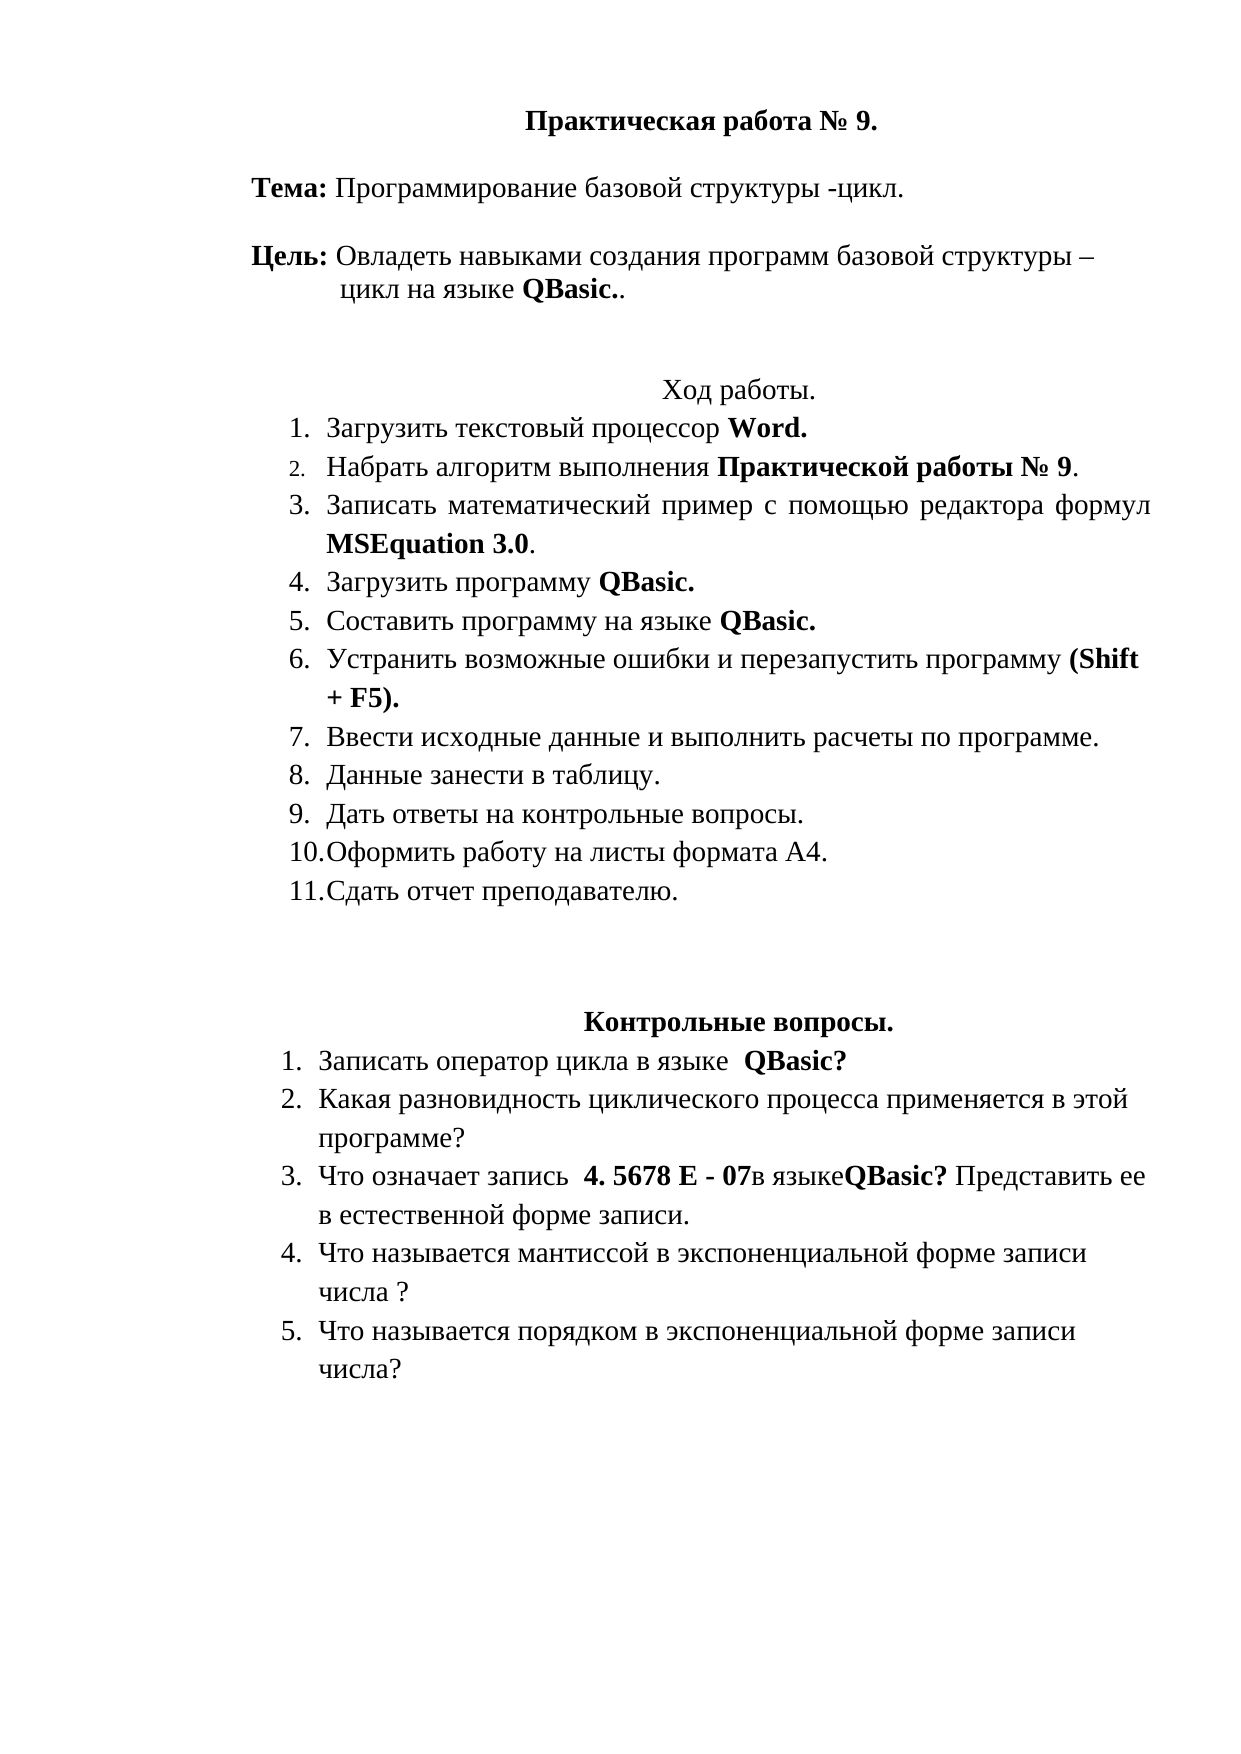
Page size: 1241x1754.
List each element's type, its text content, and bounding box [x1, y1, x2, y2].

text Тема: Программирование базовой структуры -цикл. [251, 171, 1152, 204]
list Записать оператор цикла в языке QBasic? [281, 1043, 1152, 1076]
list Что означает запись 4. 5678 E - 07в языкеQBasic? Представить ее в естественной форме записи. [281, 1158, 1152, 1231]
list Контрольные вопросы. [326, 1004, 1152, 1038]
text Практическая работа № 9. [251, 103, 1152, 137]
list Дать ответы на контрольные вопросы. [288, 796, 1152, 829]
list Какая разновидность циклического процесса применяется в этой программе? [281, 1081, 1152, 1153]
list Загрузить текстовый процессор Word. [288, 410, 1152, 444]
list Загрузить программу QBasic. [288, 564, 1152, 598]
list Записать математический пример с помощью редактора формул МSEquation 3.0. [288, 487, 1152, 559]
list Данные занести в таблицу. [288, 757, 1152, 791]
list Ход работы. [326, 372, 1152, 405]
text Цель: Овладеть навыками создания программ базовой структуры –цикл на языке QBasic.. [251, 238, 1152, 305]
list Что называется мантиссой в экспоненциальной форме записи числа ? [281, 1236, 1152, 1308]
list Набрать алгоритм выполнения Практической работы № 9. [288, 449, 1152, 482]
list Сдать отчет преподавателю. [288, 873, 1152, 906]
list Устранить возможные ошибки и перезапустить программу (Shift + F5). [288, 642, 1152, 714]
list Ввести исходные данные и выполнить расчеты по программе. [288, 719, 1152, 752]
list Что называется порядком в экспоненциальной форме записи числа? [281, 1313, 1152, 1385]
list Составить программу на языке QBasic. [288, 603, 1152, 637]
list Оформить работу на листы формата А4. [288, 834, 1152, 868]
